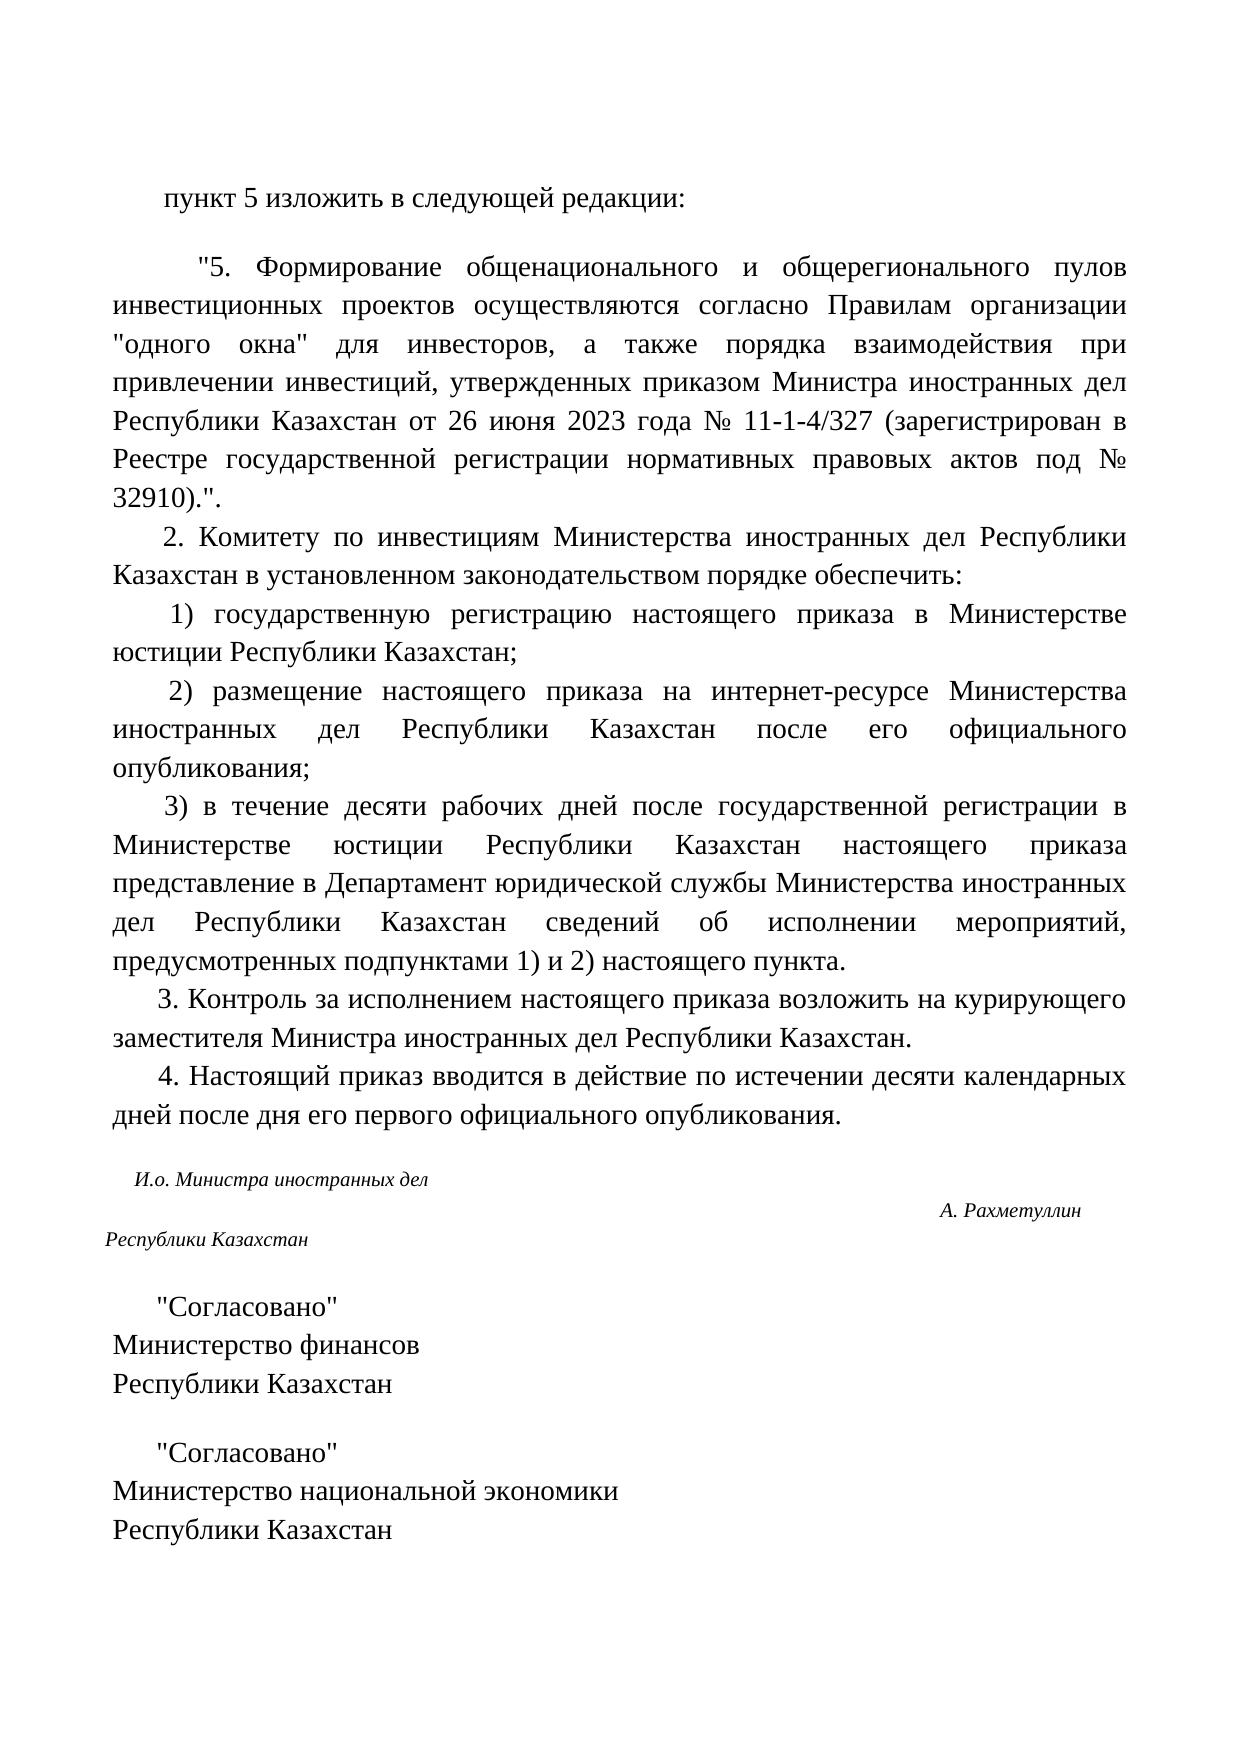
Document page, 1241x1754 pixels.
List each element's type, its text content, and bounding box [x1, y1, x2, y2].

text 1) государственную регистрацию настоящего приказа в Министерстве юстиции Республики Казахстан; [112, 596, 1128, 668]
table_header И.о. Министра иностранных дел Республики Казахстан [101, 1166, 939, 1259]
text пункт 5 изложить в следующей редакции: [112, 180, 1128, 214]
text "Согласовано" [112, 1435, 1128, 1468]
text 2) размещение настоящего приказа на интернет-ресурсе Министерства иностранных дел Республики Казахстан после его официального опубликования; [112, 673, 1128, 783]
text 2. Комитету по инвестициям Министерства иностранных дел Республики Казахстан в установленном законодательством порядке обеспечить: [112, 519, 1128, 591]
text Республики Казахстан [112, 1366, 1128, 1399]
text 4. Настоящий приказ вводится в действие по истечении десяти календарных дней после дня его первого официального опубликования. [112, 1058, 1128, 1130]
text Министерство финансов [112, 1327, 1128, 1361]
text 3) в течение десяти рабочих дней после государственной регистрации в Министерстве юстиции Республики Казахстан настоящего приказа представление в Департамент юридической службы Министерства иностранных дел Республики Казахстан сведений об исполнении мероприятий, предусмотренных подпунктами 1) и 2) настоящего пункта. [112, 788, 1128, 976]
text 3. Контроль за исполнением настоящего приказа возложить на курирующего заместителя Министра иностранных дел Республики Казахстан. [112, 981, 1128, 1053]
text Республики Казахстан [112, 1512, 1128, 1545]
text "Согласовано" [112, 1289, 1128, 1322]
text "5. Формирование общенационального и общерегионального пулов инвестиционных проектов осуществляются согласно Правилам организации "одного окна" для инвесторов, а также порядка взаимодействия при привлечении инвестиций, утвержденных приказом Министра иностранных дел Республики Казахстан от 26 июня 2023 года № 11-1-4/327 (зарегистрирован в Реестре государственной регистрации нормативных правовых актов под № 32910).". [112, 249, 1128, 514]
table_header А. Рахметуллин [939, 1166, 1240, 1259]
text Министерство национальной экономики [112, 1473, 1128, 1507]
